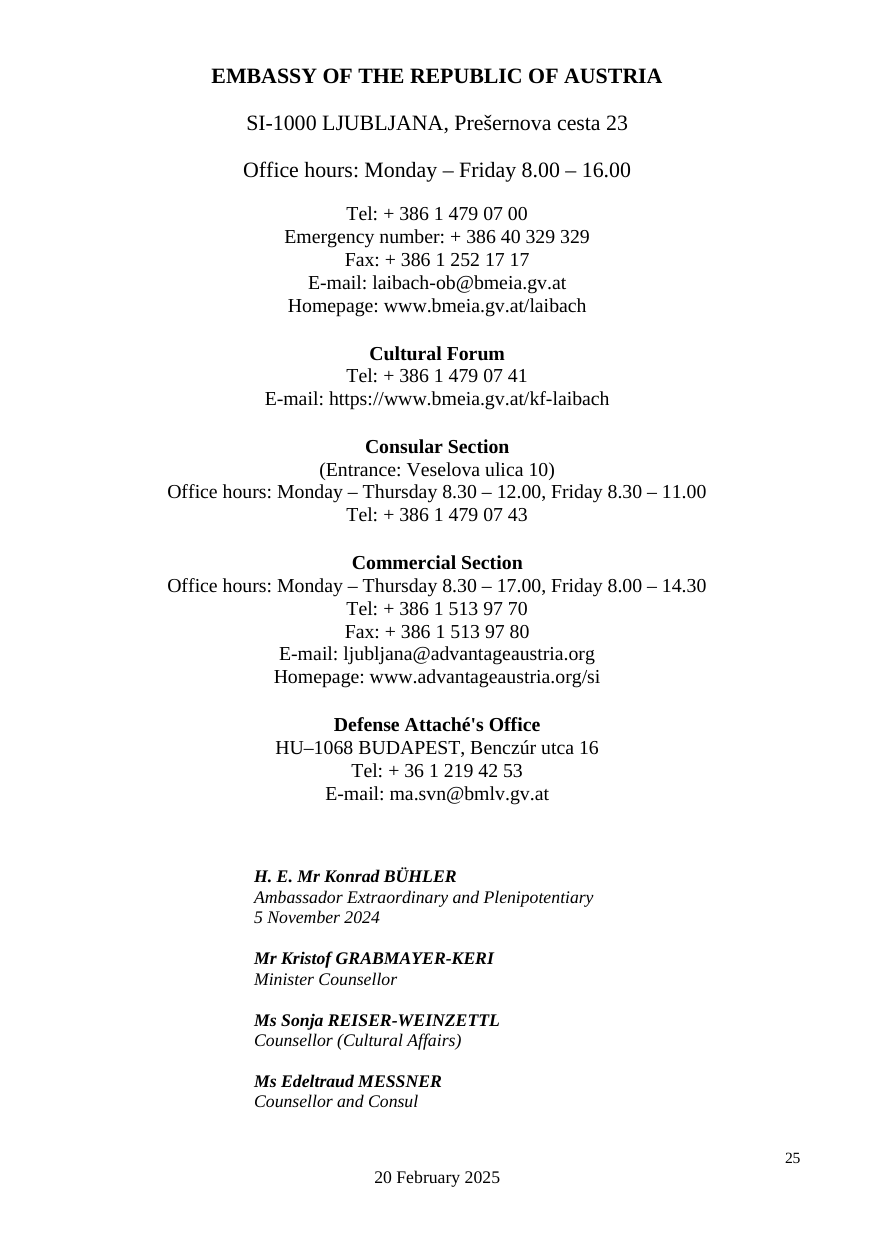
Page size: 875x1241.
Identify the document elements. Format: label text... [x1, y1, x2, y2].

text 5 November 2024 [77, 907, 797, 927]
text EMBASSY OF THE REPUBLIC OF AUSTRIA [77, 63, 797, 88]
text E-mail: laibach-ob@bmeia.gv.at [77, 271, 797, 294]
text E-mail: ljubljana@advantageaustria.org [77, 642, 797, 665]
text Ms Edeltraud MESSNER [254, 1071, 797, 1091]
text Office hours: Monday – Friday 8.00 – 16.00 [77, 157, 797, 183]
text Tel: + 386 1 513 97 70 [77, 597, 797, 619]
text E-mail: ma.svn@bmlv.gv.at [77, 781, 797, 804]
text SI-1000 LJUBLJANA, Prešernova cesta 23 [77, 110, 797, 136]
text Counsellor (Cultural Affairs) [77, 1030, 797, 1050]
text Tel: + 386 1 479 07 43 [77, 503, 797, 526]
text Fax: + 386 1 252 17 17 [77, 248, 797, 271]
text Counsellor and Consul [77, 1091, 797, 1112]
text Defense Attaché's Office [77, 713, 797, 736]
text (Entrance: Veselova ulica 10) [77, 458, 797, 481]
text Office hours: Monday – Thursday 8.30 – 12.00, Friday 8.30 – 11.00 [77, 481, 797, 503]
text Homepage: www.advantageaustria.org/si [77, 665, 797, 688]
text HU–1068 BUDAPEST, Benczúr utca 16 [77, 736, 797, 759]
text Minister Counsellor [77, 968, 797, 989]
text E-mail: https://www.bmeia.gv.at/kf-laibach [77, 387, 797, 410]
text Cultural Forum [77, 341, 797, 364]
text Mr Kristof GRABMAYER-KERI [254, 948, 797, 968]
text Homepage: www.bmeia.gv.at/laibach [77, 294, 797, 316]
text Tel: + 36 1 219 42 53 [77, 759, 797, 781]
text Office hours: Monday – Thursday 8.30 – 17.00, Friday 8.00 – 14.30 [77, 574, 797, 597]
text Consular Section [77, 435, 797, 458]
text Ambassador Extraordinary and Plenipotentiary [77, 887, 797, 907]
text Commercial Section [77, 551, 797, 574]
text Ms Sonja REISER-WEINZETTL [254, 1009, 797, 1030]
text Tel: + 386 1 479 07 41 [77, 364, 797, 387]
text Emergency number: + 386 40 329 329 [77, 225, 797, 248]
text H. E. Mr Konrad BÜHLER [254, 866, 797, 887]
text Fax: + 386 1 513 97 80 [77, 619, 797, 642]
text Tel: + 386 1 479 07 00 [77, 202, 797, 225]
